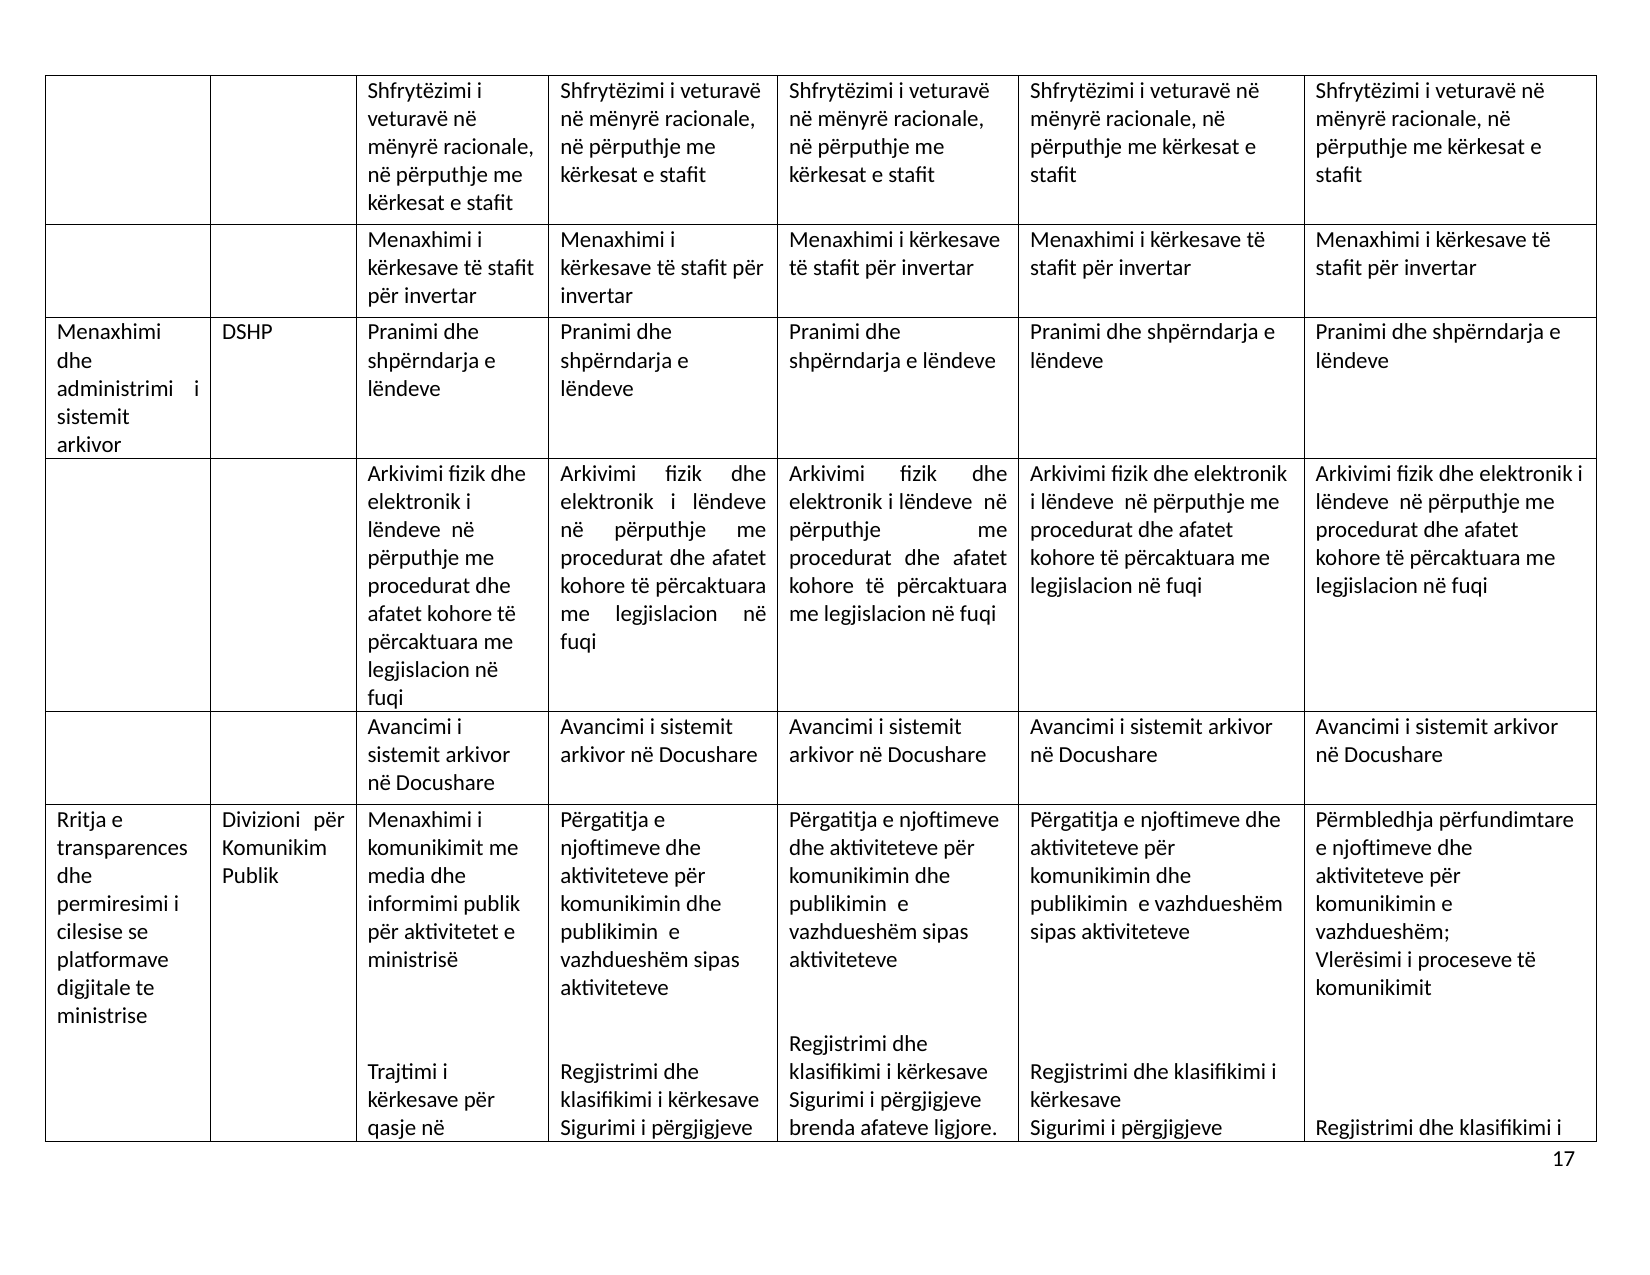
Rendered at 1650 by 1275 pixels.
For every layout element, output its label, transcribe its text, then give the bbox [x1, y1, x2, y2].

table_cell Avancimi i sistemit arkivor në Docushare [357, 712, 548, 804]
table_cell [211, 459, 356, 711]
table_cell [46, 459, 210, 711]
table_cell Pranimi dhe shpërndarja e lëndeve [549, 318, 777, 458]
table_cell [211, 76, 356, 224]
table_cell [1305, 805, 1596, 1141]
table_cell Arkivimi fizik dhe elektronik i lëndeve në përputhje me procedurat dhe afatet kohore të përcaktuara me legjislacion në fuqi [549, 459, 777, 711]
table_cell Shfrytëzimi i veturavë në mënyrë racionale, në përputhje me kërkesat e stafit [778, 76, 1018, 224]
table_cell Menaxhimi i kërkesave të stafit për invertar [778, 225, 1018, 317]
table_cell [46, 712, 210, 804]
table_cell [46, 805, 210, 1141]
table_cell Pranimi dhe shpërndarja e lëndeve [1305, 318, 1596, 458]
table_cell Arkivimi fizik dhe elektronik i lëndeve në përputhje me procedurat dhe afatet kohore të përcaktuara me legjislacion në fuqi [1019, 459, 1304, 711]
table_cell Avancimi i sistemit arkivor në Docushare [778, 712, 1018, 804]
table_cell Avancimi i sistemit arkivor në Docushare [549, 712, 777, 804]
table_cell [211, 225, 356, 317]
table_cell Menaxhimi i kërkesave të stafit për invertar [1019, 225, 1304, 317]
table_cell Shfrytëzimi i veturavë në mënyrë racionale, në përputhje me kërkesat e stafit [357, 76, 548, 224]
table_cell [211, 712, 356, 804]
table_cell Pranimi dhe shpërndarja e lëndeve [357, 318, 548, 458]
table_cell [549, 805, 777, 1141]
table_cell Pranimi dhe shpërndarja e lëndeve [1019, 318, 1304, 458]
table_cell Avancimi i sistemit arkivor në Docushare [1019, 712, 1304, 804]
table_cell Shfrytëzimi i veturavë në mënyrë racionale, në përputhje me kërkesat e stafit [1019, 76, 1304, 224]
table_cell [1019, 805, 1304, 1141]
table_cell Shfrytëzimi i veturavë në mënyrë racionale, në përputhje me kërkesat e stafit [1305, 76, 1596, 224]
table_cell Menaxhimi i kërkesave të stafit për invertar [1305, 225, 1596, 317]
table_cell Arkivimi fizik dhe elektronik i lëndeve në përputhje me procedurat dhe afatet kohore të përcaktuara me legjislacion në fuqi [357, 459, 548, 711]
table_cell [46, 225, 210, 317]
table_cell Pranimi dhe shpërndarja e lëndeve [778, 318, 1018, 458]
table_cell [46, 76, 210, 224]
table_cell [778, 805, 1018, 1141]
table_cell Arkivimi fizik dhe elektronik i lëndeve në përputhje me procedurat dhe afatet kohore të përcaktuara me legjislacion në fuqi [1305, 459, 1596, 711]
table_cell Avancimi i sistemit arkivor në Docushare [1305, 712, 1596, 804]
table_cell Arkivimi fizik dhe elektronik i lëndeve në përputhje me procedurat dhe afatet kohore të përcaktuara me legjislacion në fuqi [778, 459, 1018, 711]
table_cell Menaxhimi i kërkesave të stafit për invertar [357, 225, 548, 317]
table_cell DSHP [211, 318, 356, 458]
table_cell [211, 805, 356, 1141]
table_cell Shfrytëzimi i veturavë në mënyrë racionale, në përputhje me kërkesat e stafit [549, 76, 777, 224]
table_cell Menaxhimi i kërkesave të stafit për invertar [549, 225, 777, 317]
table_cell Menaxhimi dhe administrimi i sistemit arkivor [46, 318, 210, 458]
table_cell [357, 805, 548, 1141]
